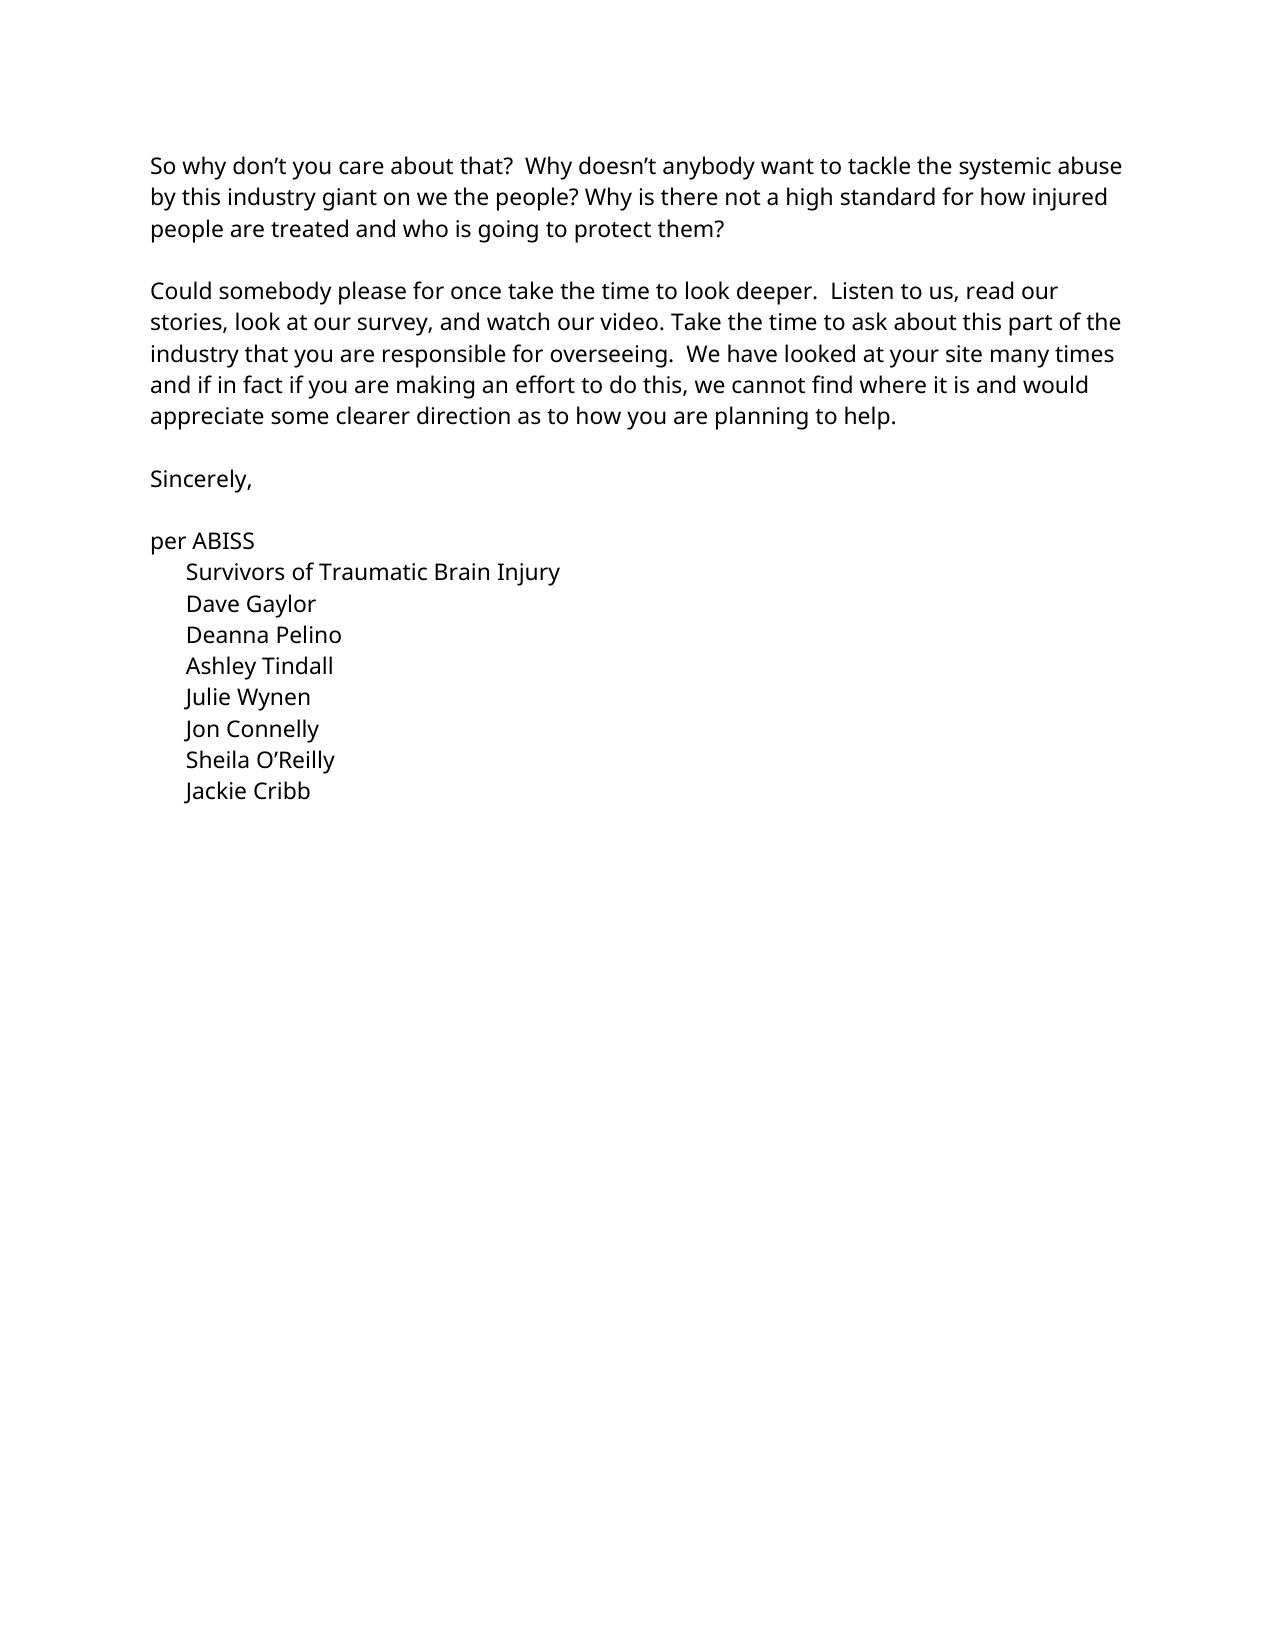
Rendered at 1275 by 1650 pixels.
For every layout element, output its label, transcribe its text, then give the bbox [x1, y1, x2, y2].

text per ABISS [150, 525, 1125, 556]
text So why don’t you care about that? Why doesn’t anybody want to tackle the systemic abuse by this industry giant on we the people? Why is there not a high standard for how injured people are treated and who is going to protect them? [150, 150, 1125, 244]
text Deanna Pelino [150, 619, 1125, 650]
text Sincerely, [150, 462, 1125, 494]
text Ashley Tindall [150, 650, 1125, 681]
text Julie Wynen [150, 681, 1125, 712]
text Jon Connelly [150, 712, 1125, 744]
text Jackie Cribb [150, 775, 1125, 806]
text Sheila O’Reilly [150, 744, 1125, 775]
text Survivors of Traumatic Brain Injury [150, 556, 1125, 587]
text Dave Gaylor [150, 587, 1125, 619]
text Could somebody please for once take the time to look deeper. Listen to us, read our stories, look at our survey, and watch our video. Take the time to ask about this part of the industry that you are responsible for overseeing. We have looked at your site many times and if in fact if you are making an effort to do this, we cannot find where it is and would appreciate some clearer direction as to how you are planning to help. [150, 275, 1125, 431]
